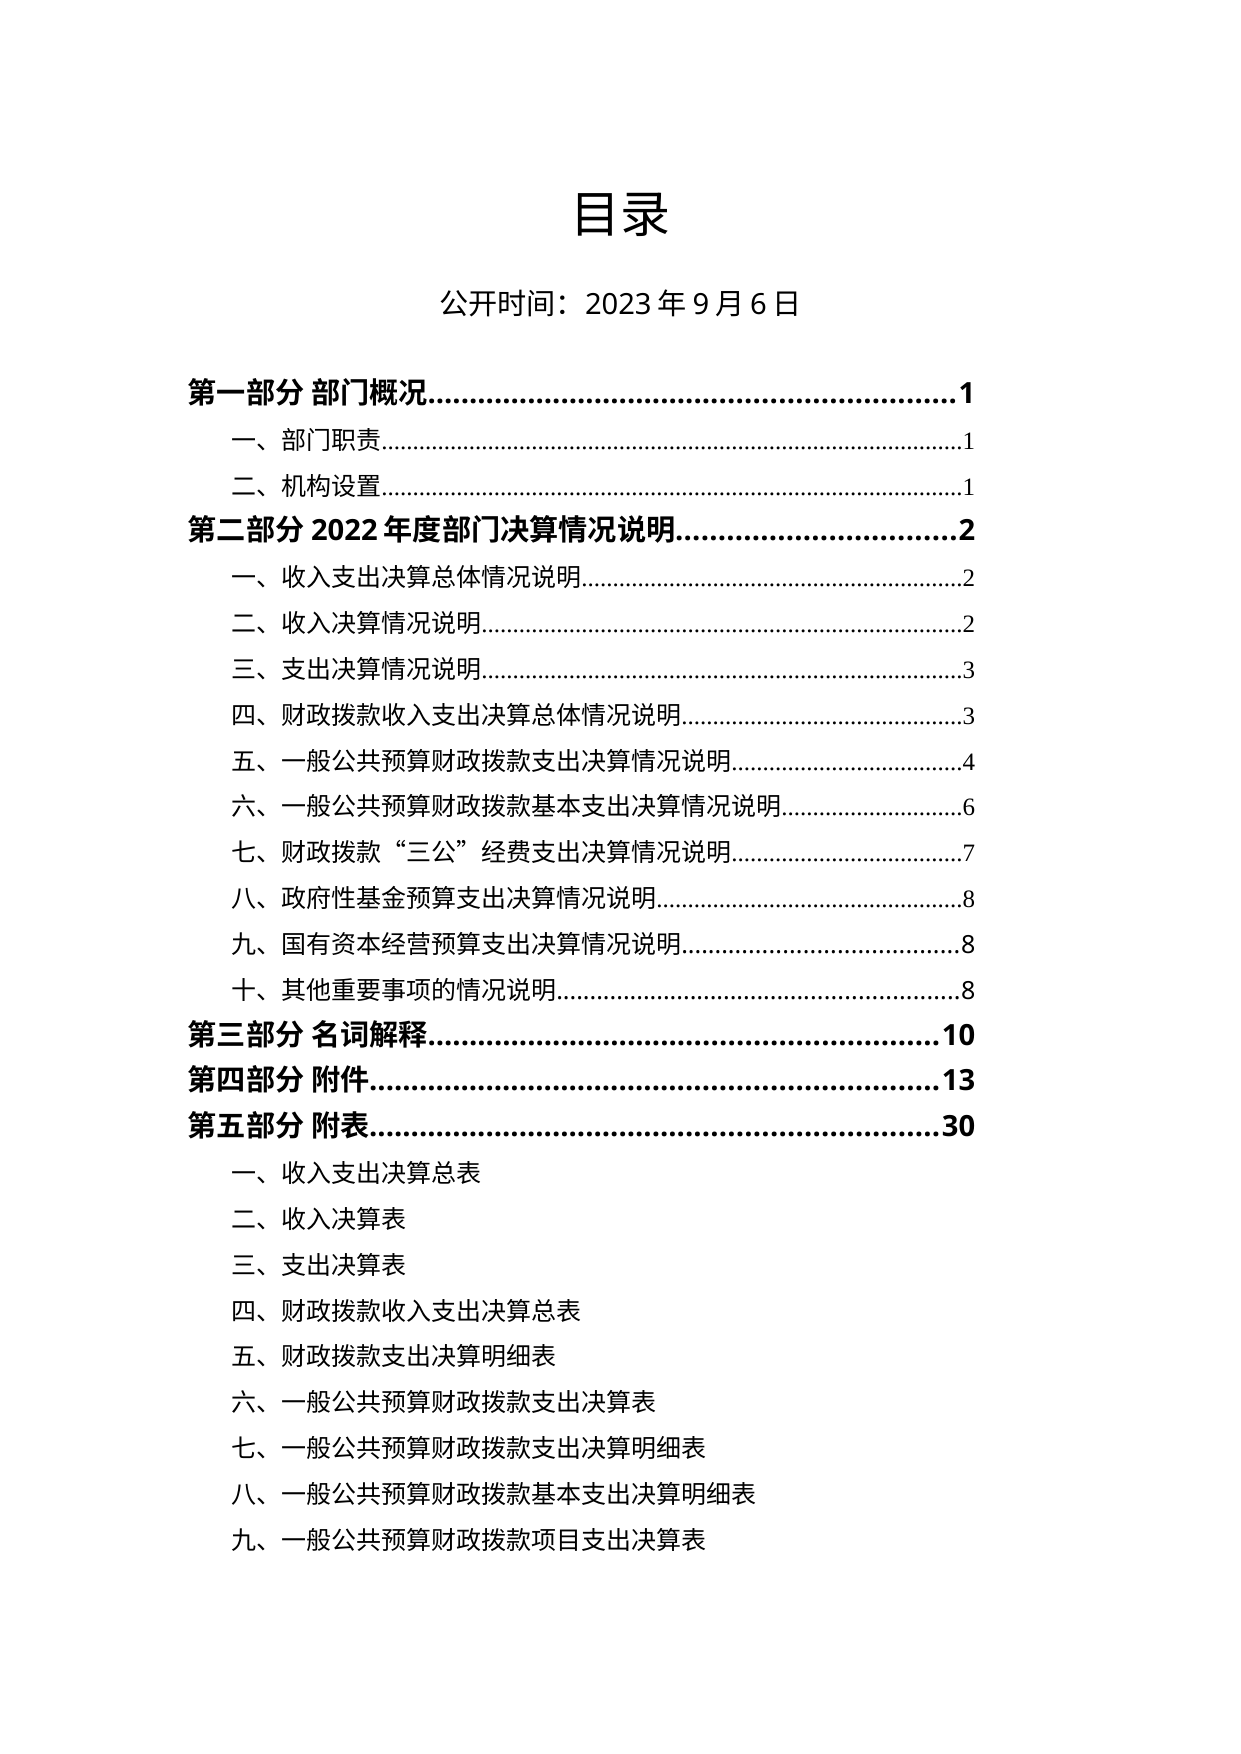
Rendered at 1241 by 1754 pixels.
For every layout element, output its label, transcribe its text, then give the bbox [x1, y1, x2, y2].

text 二、收入决算表 [231, 1192, 1053, 1237]
text 三、支出决算表 [231, 1237, 1053, 1283]
text 七、一般公共预算财政拨款支出决算明细表 [231, 1421, 1053, 1467]
text 第四部分 附件 13 [187, 1054, 1053, 1100]
text 四、财政拨款收入支出决算总体情况说明 3 [231, 687, 1053, 733]
text 六、一般公共预算财政拨款基本支出决算情况说明 6 [231, 779, 1053, 825]
text 二、机构设置 1 [231, 458, 1053, 504]
text 第一部分 部门概况 1 [187, 367, 1053, 412]
text 公开时间：2023年9月6日 [187, 269, 1053, 334]
text 一、收入支出决算总体情况说明 2 [231, 550, 1053, 596]
text 第三部分 名词解释 10 [187, 1008, 1053, 1054]
text 四、财政拨款收入支出决算总表 [231, 1283, 1053, 1329]
text 一、收入支出决算总表 [231, 1146, 1053, 1192]
text 二、收入决算情况说明 2 [231, 596, 1053, 642]
text 九、国有资本经营预算支出决算情况说明 8 [231, 917, 1053, 962]
text 八、一般公共预算财政拨款基本支出决算明细表 [231, 1467, 1053, 1512]
text 第二部分 2022年度部门决算情况说明 2 [187, 504, 1053, 550]
text 三、支出决算情况说明 3 [231, 642, 1053, 687]
text 第五部分 附表 30 [187, 1100, 1053, 1146]
text 一、部门职责 1 [231, 412, 1053, 458]
text 七、财政拨款“三公”经费支出决算情况说明 7 [231, 825, 1053, 871]
text 五、财政拨款支出决算明细表 [231, 1329, 1053, 1375]
text 六、一般公共预算财政拨款支出决算表 [231, 1375, 1053, 1421]
text 十、其他重要事项的情况说明 8 [187, 962, 1053, 1008]
text 五、一般公共预算财政拨款支出决算情况说明 4 [231, 733, 1053, 779]
text 九、一般公共预算财政拨款项目支出决算表 [231, 1512, 1053, 1558]
text 目录 [187, 162, 1053, 259]
text 八、政府性基金预算支出决算情况说明 8 [231, 871, 1053, 917]
